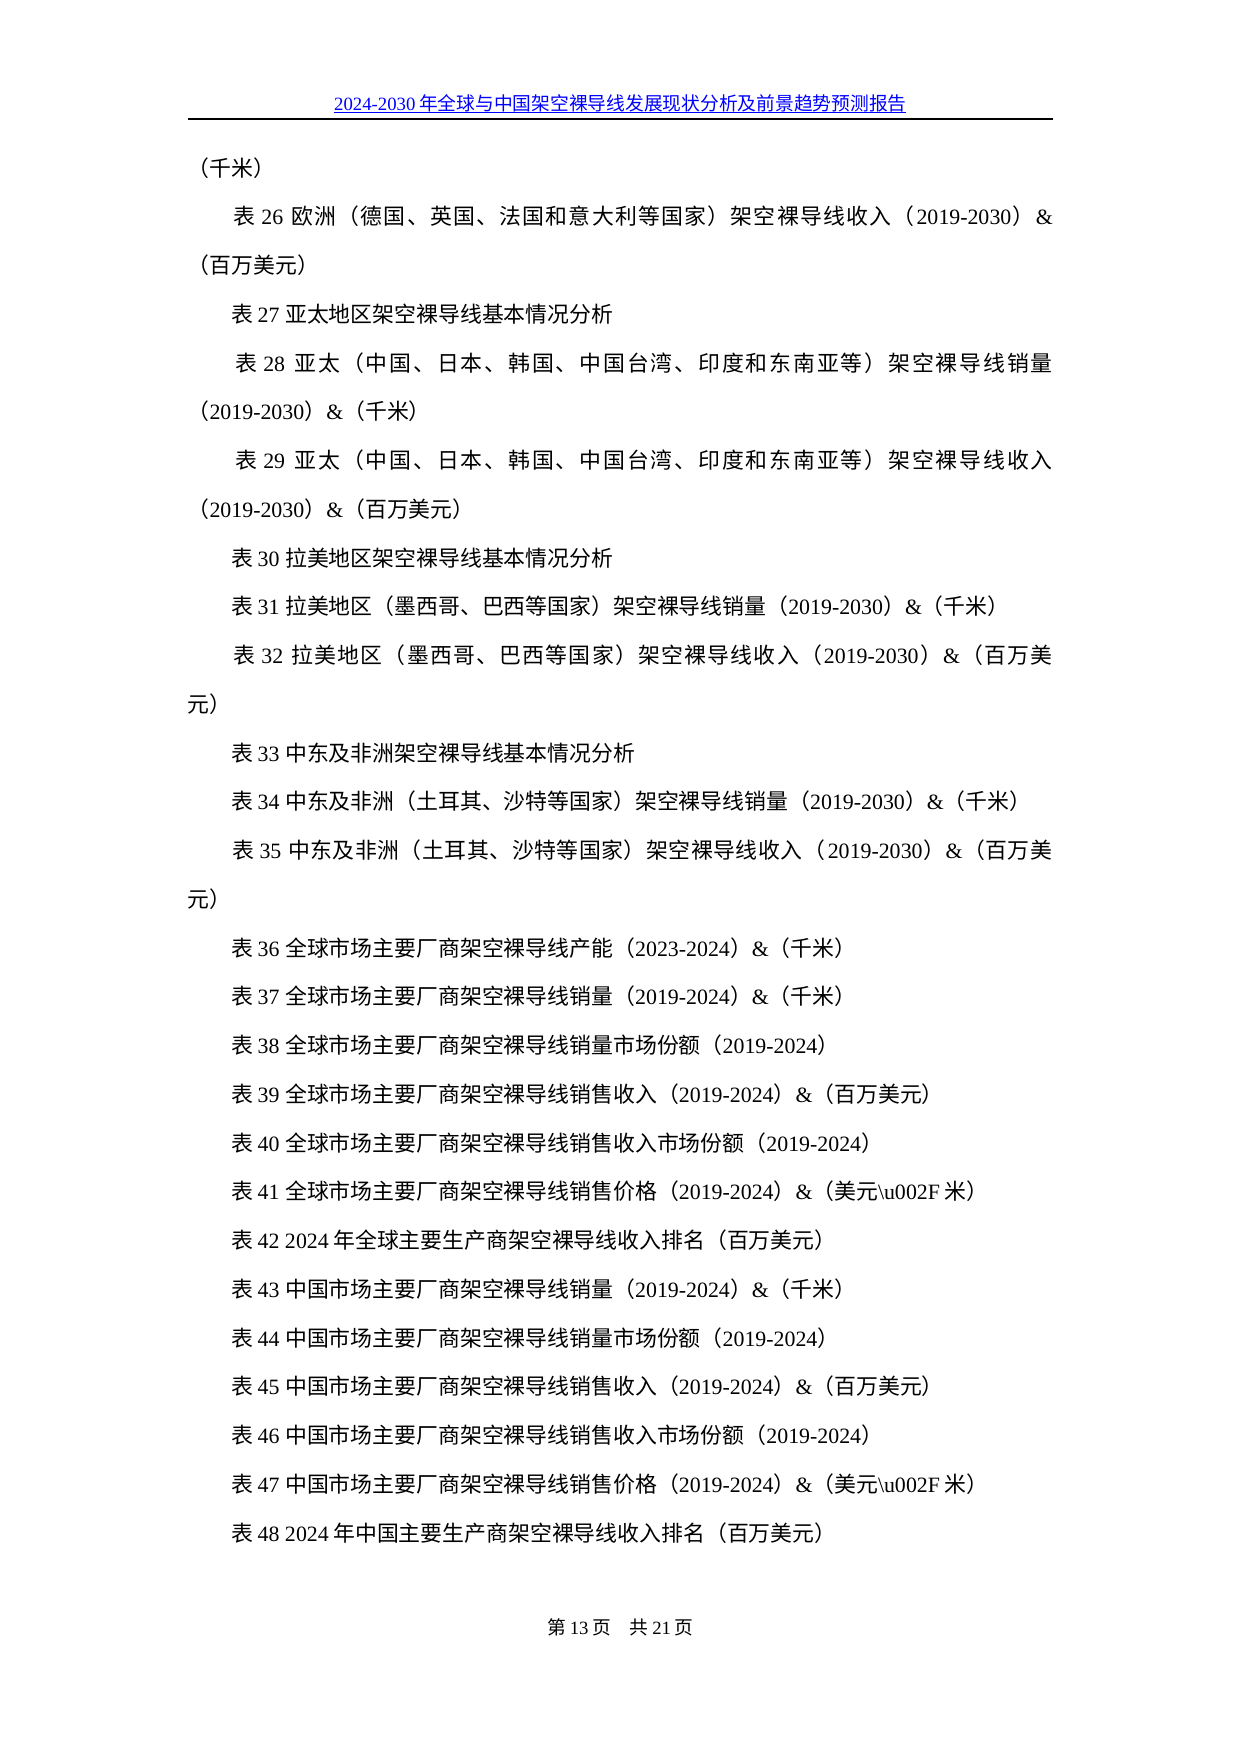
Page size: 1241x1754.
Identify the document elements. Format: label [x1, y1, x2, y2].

text [187, 150, 1053, 1548]
